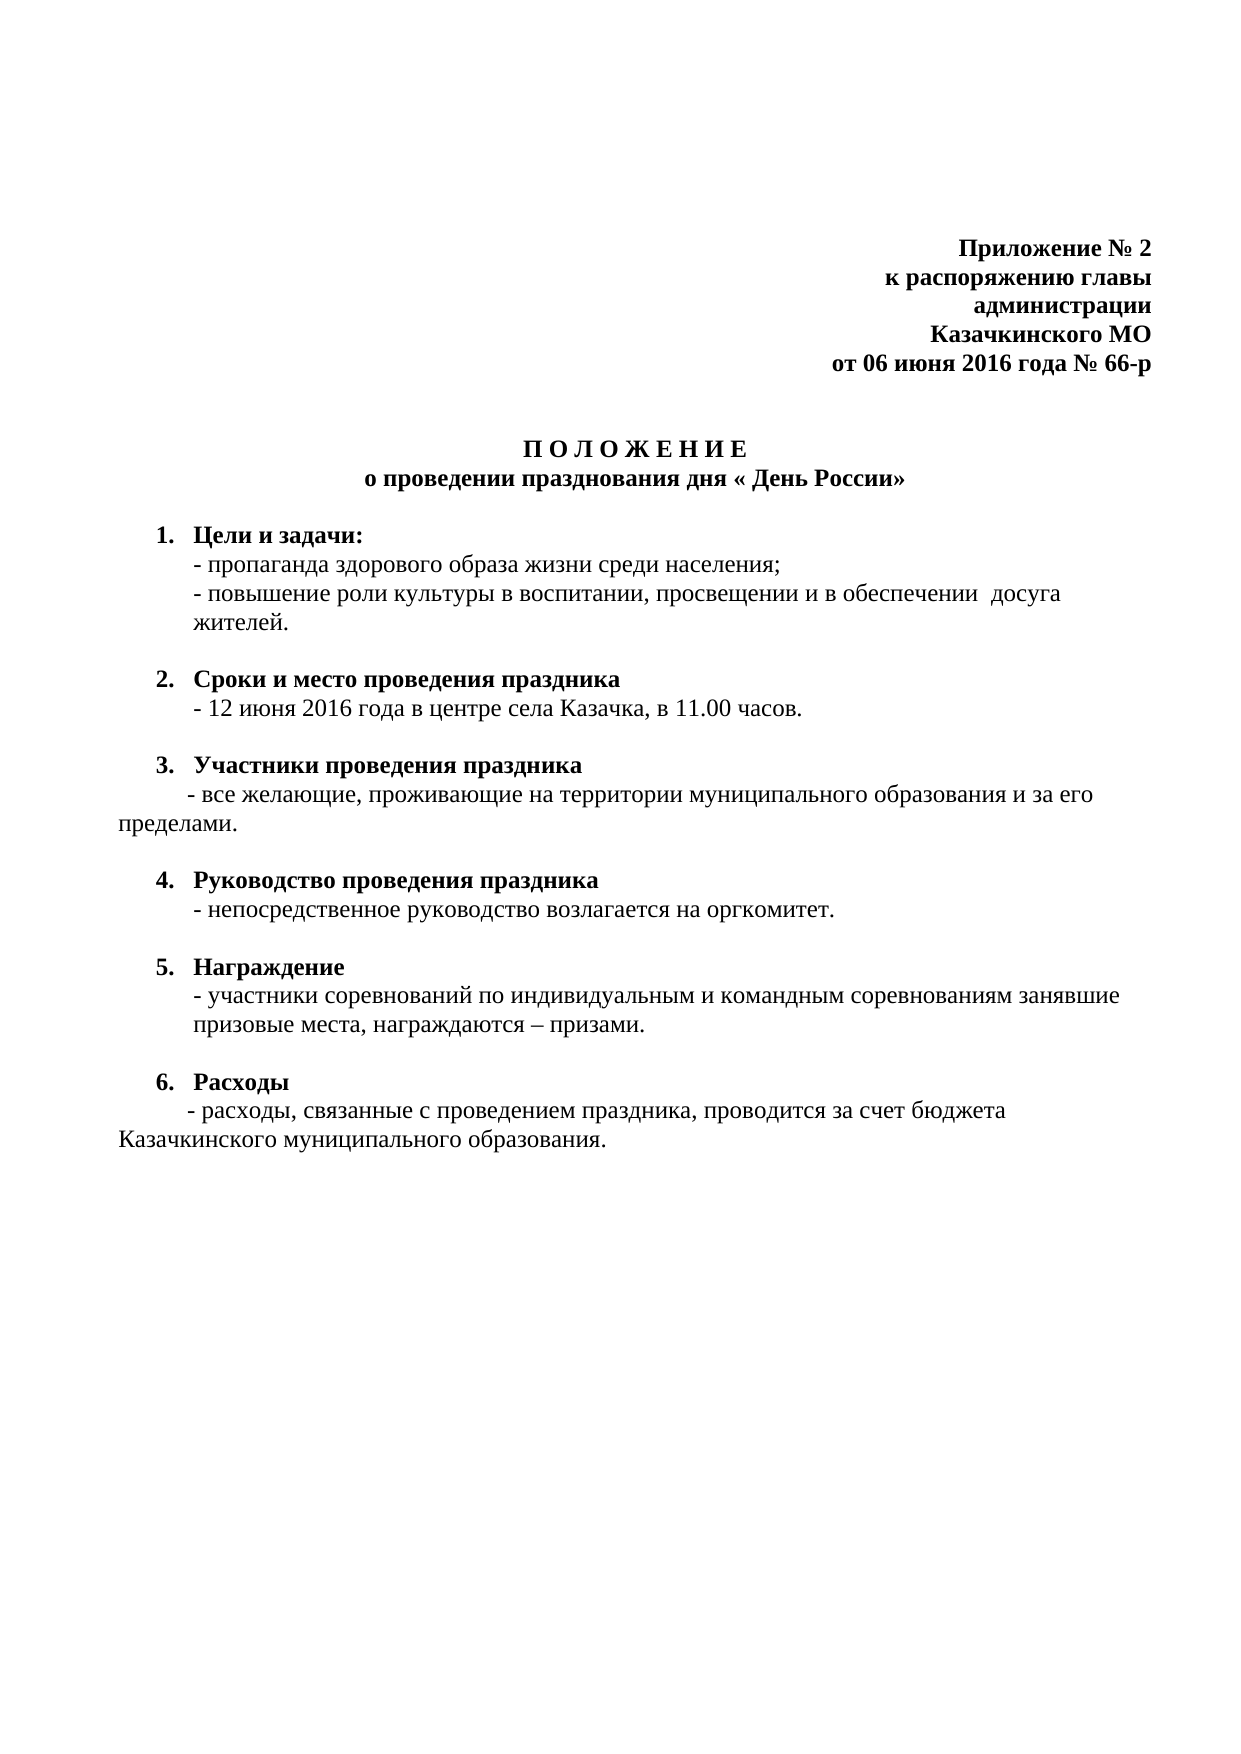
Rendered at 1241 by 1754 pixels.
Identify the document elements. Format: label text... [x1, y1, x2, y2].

text от 06 июня 2016 года № 66-р [118, 348, 1152, 377]
text - непосредственное руководство возлагается на оргкомитет. [118, 894, 1152, 923]
text к распоряжению главы [118, 262, 1152, 291]
list - пропаганда здорового образа жизни среди населения; [193, 549, 1152, 578]
text Казачкинского МО [118, 319, 1152, 348]
text администрации [118, 291, 1152, 319]
list Сроки и место проведения праздника [156, 664, 1152, 693]
list - 12 июня 2016 года в центре села Казачка, в 11.00 часов. [193, 693, 1152, 722]
text - расходы, связанные с проведением праздника, проводится за счет бюджета Казачкинского муниципального образования. [118, 1096, 1152, 1153]
list Руководство проведения праздника [156, 866, 1152, 894]
text Приложение № 2 [118, 233, 1152, 262]
list - участники соревнований по индивидуальным и командным соревнованиям занявшие призовые места, награждаются – призами. [193, 981, 1152, 1038]
list - повышение роли культуры в воспитании, просвещении и в обеспечении досуга жителей. [193, 578, 1152, 636]
list Участники проведения праздника [156, 751, 1152, 779]
list Цели и задачи: [156, 521, 1152, 549]
list Награждение [156, 952, 1152, 981]
text о проведении празднования дня « День России» [118, 463, 1152, 492]
list Расходы [156, 1067, 1152, 1096]
text - все желающие, проживающие на территории муниципального образования и за его пределами. [118, 779, 1152, 837]
text П О Л О Ж Е Н И Е [118, 434, 1152, 463]
